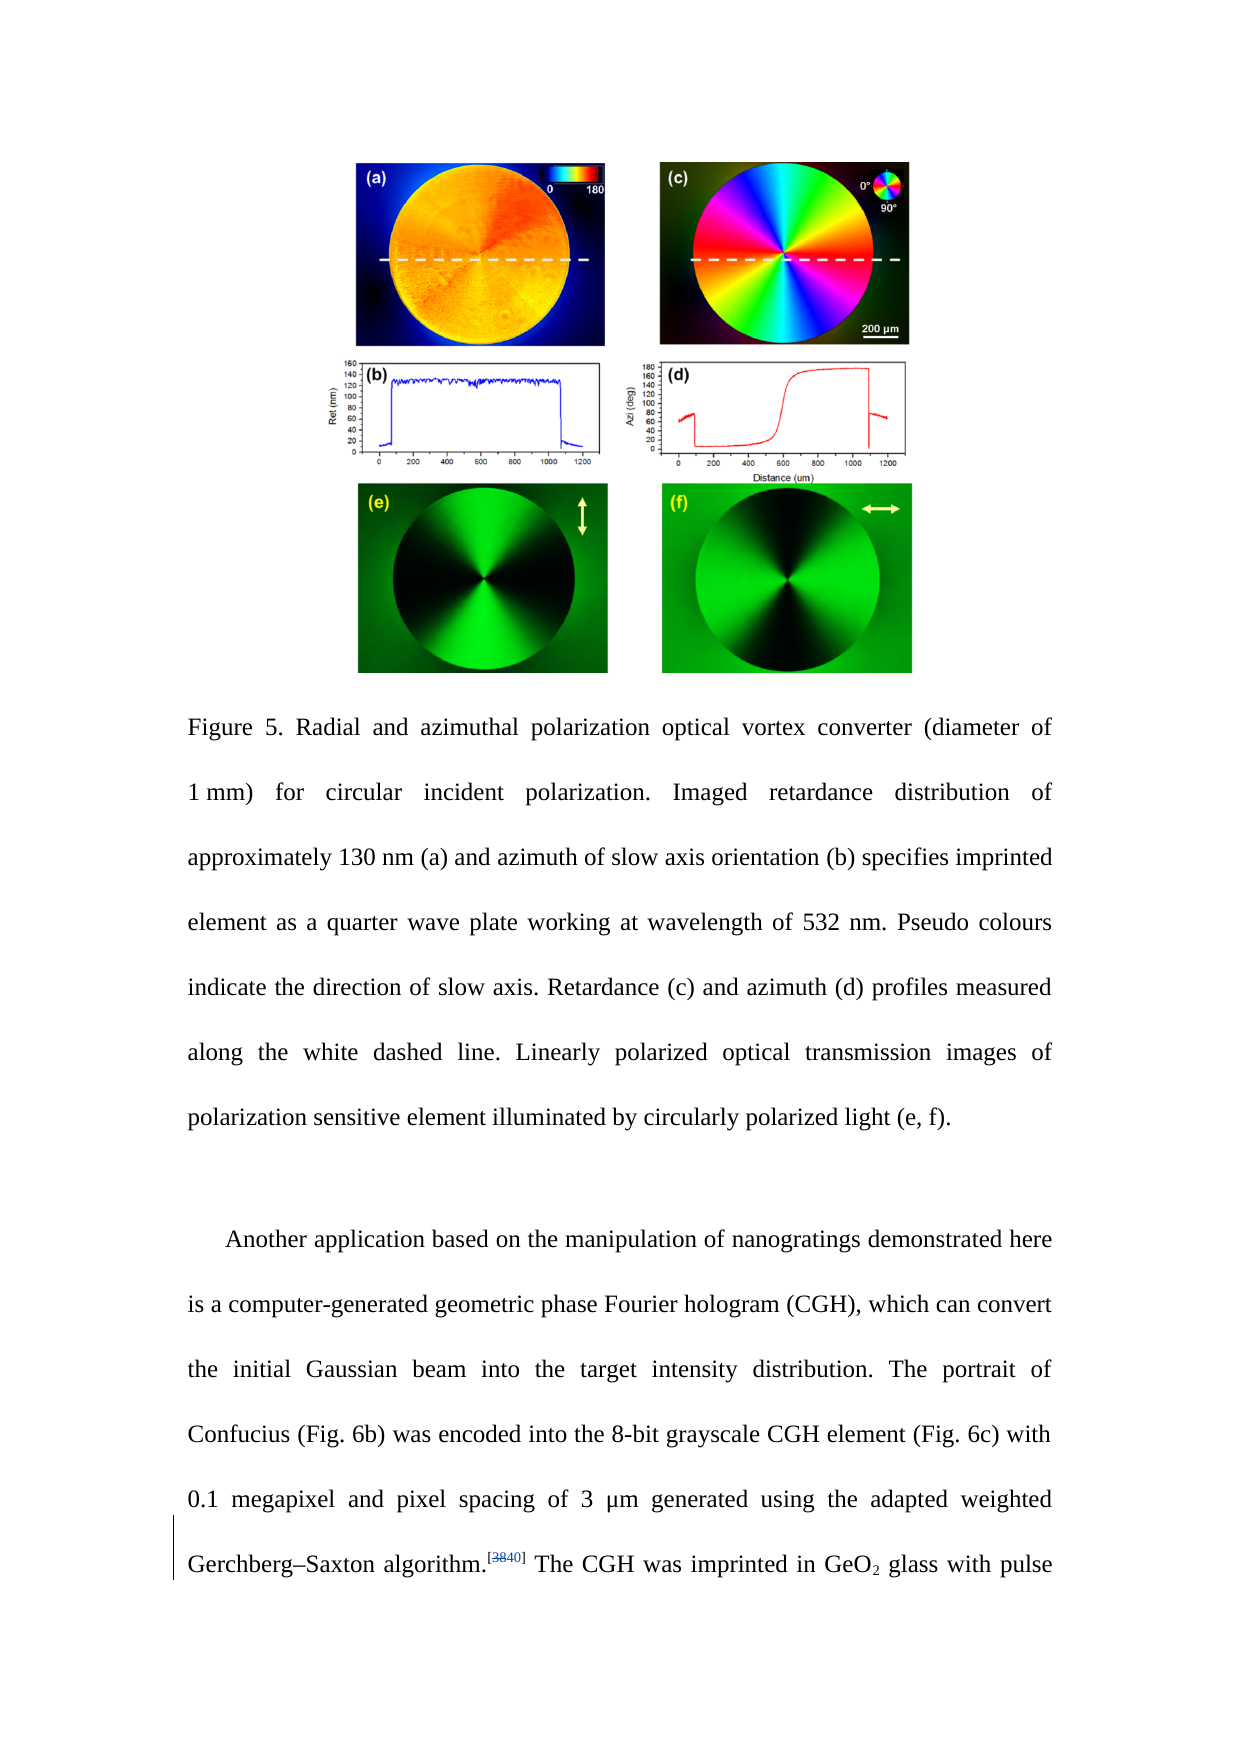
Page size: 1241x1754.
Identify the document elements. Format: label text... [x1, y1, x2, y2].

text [187, 1222, 1053, 1580]
text Figure 5. Radial and azimuthal polarization optical vortex converter (diameter of 1 mm) for circular incident polarization. Imaged retardance distribution of approximately 130 nm (a) and azimuth of slow axis orientation (b) specifies imprinted element as a quarter wave plate working at wavelength of 532 nm. Pseudo colours indicate the direction of slow axis. Retardance (c) and azimuth (d) profiles measured along the white dashed line. Linearly polarized optical transmission images of polarization sensitive element illuminated by circularly polarized light (e, f). [187, 710, 1053, 1132]
picture [325, 162, 916, 673]
